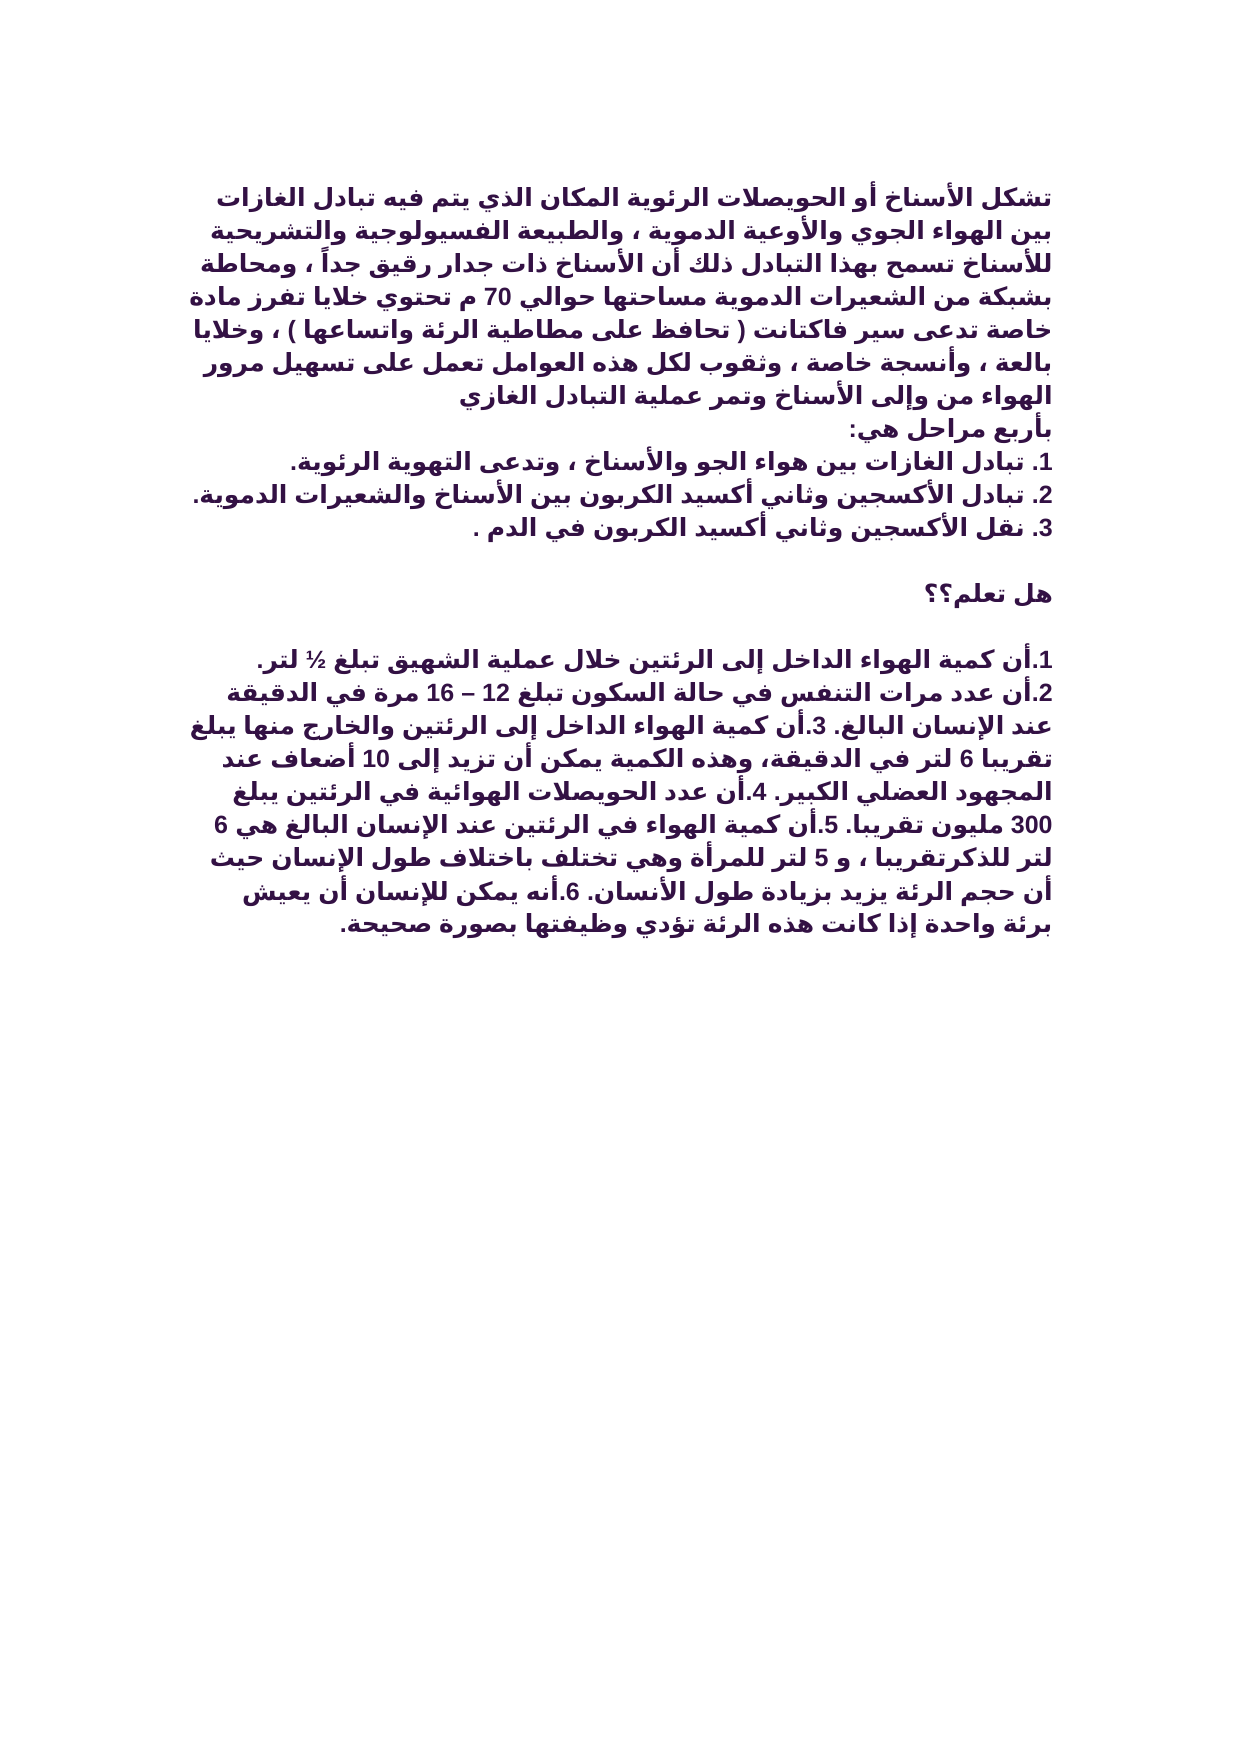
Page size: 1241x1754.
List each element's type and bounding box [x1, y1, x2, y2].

text [187, 150, 1053, 938]
